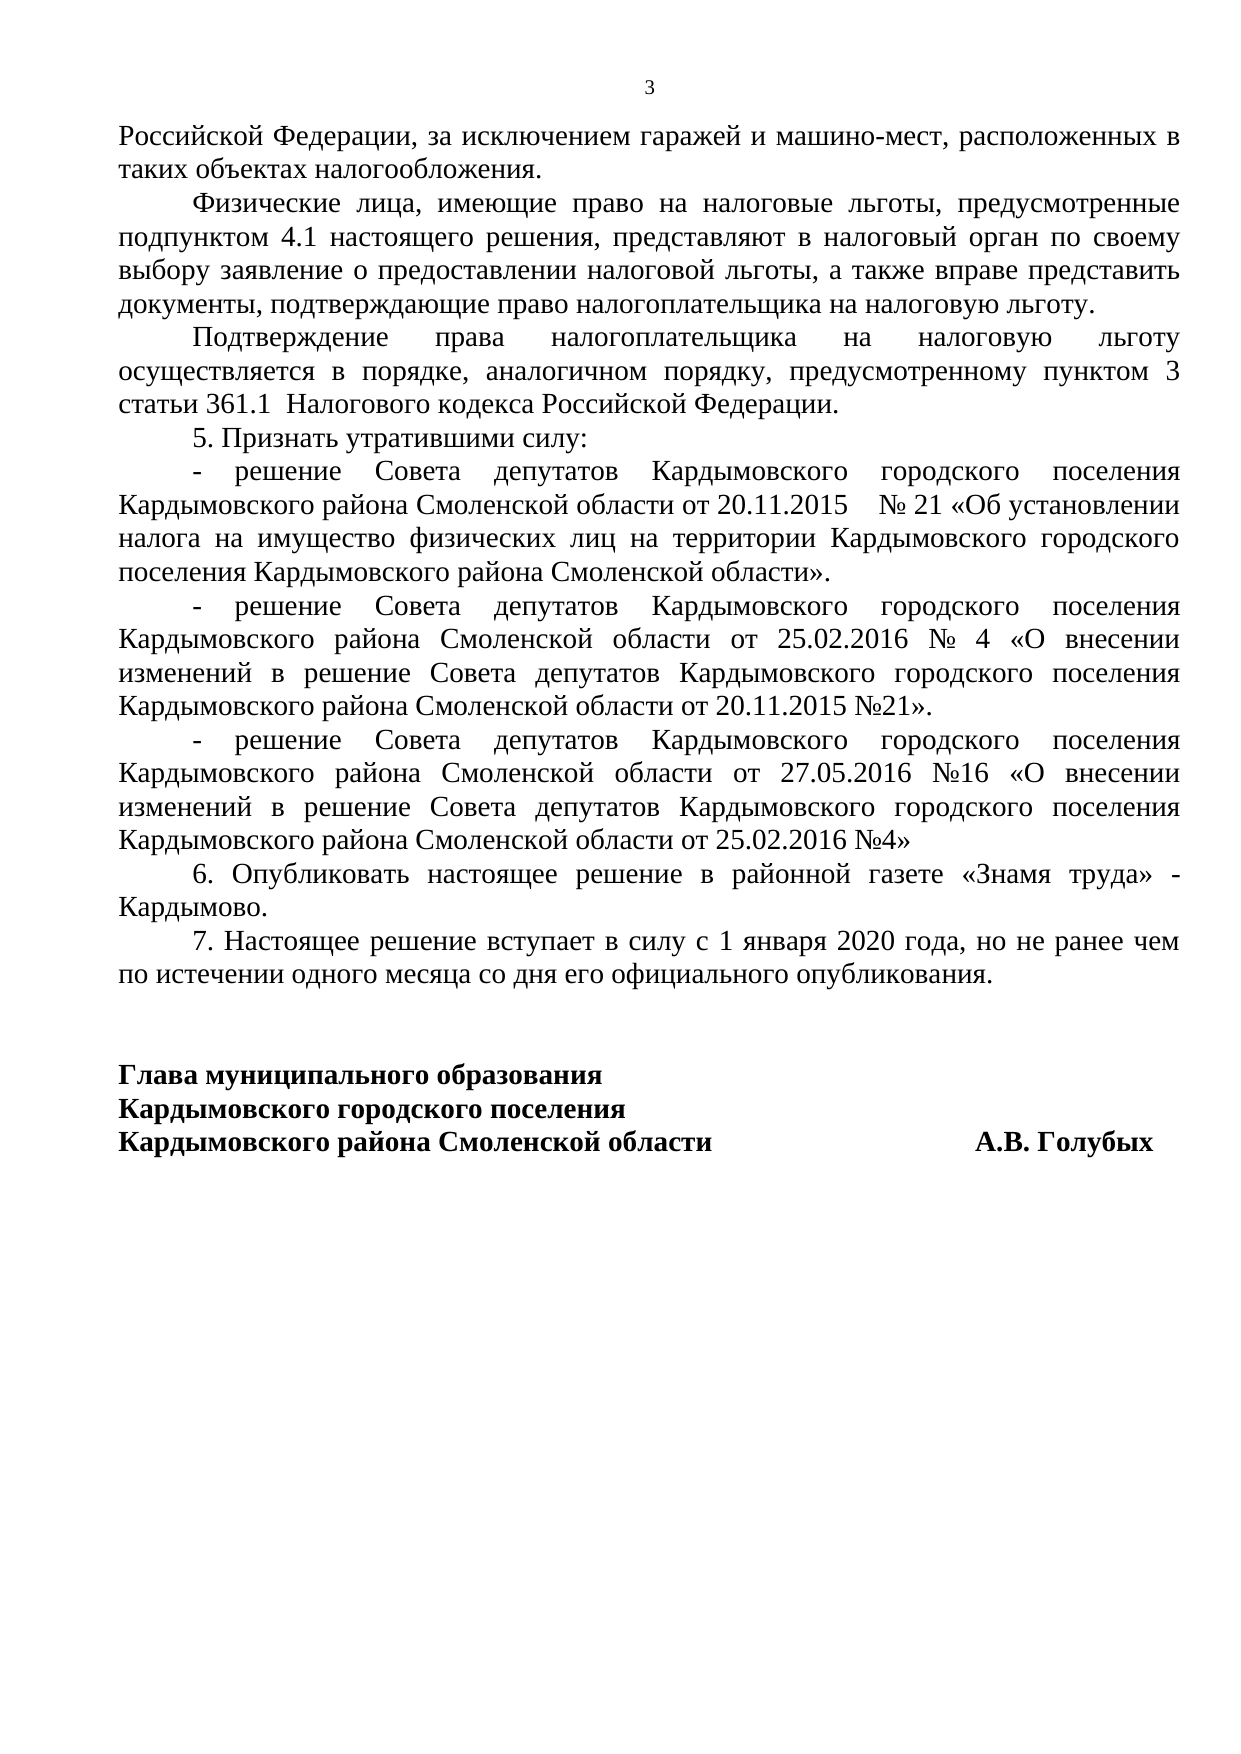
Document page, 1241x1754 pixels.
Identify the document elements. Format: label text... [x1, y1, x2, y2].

text 5. Признать утратившими силу: [118, 420, 1181, 453]
text Глава муниципального образования [118, 1057, 1181, 1091]
text - решение Совета депутатов Кардымовского городского поселения Кардымовского района Смоленской области от 20.11.2015 № 21 «Об установлении налога на имущество физических лиц на территории Кардымовского городского поселения Кардымовского района Смоленской области». [118, 453, 1181, 588]
text Подтверждение права налогоплательщика на налоговую льготу осуществляется в порядке, аналогичном порядку, предусмотренному пунктом 3 статьи 361.1 Налогового кодекса Российской Федерации. [118, 319, 1181, 420]
list 6. Опубликовать настоящее решение в районной газете «Знамя труда» - Кардымово. [118, 856, 1181, 923]
text Физические лица, имеющие право на налоговые льготы, предусмотренные подпунктом 4.1 настоящего решения, представляют в налоговый орган по своему выбору заявление о предоставлении налоговой льготы, а также вправе представить документы, подтверждающие право налогоплательщика на налоговую льготу. [118, 185, 1181, 319]
text Кардымовского городского поселения [118, 1091, 1181, 1124]
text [118, 118, 1181, 185]
text - решение Совета депутатов Кардымовского городского поселения Кардымовского района Смоленской области от 25.02.2016 № 4 «О внесении изменений в решение Совета депутатов Кардымовского городского поселения Кардымовского района Смоленской области от 20.11.2015 №21». [118, 588, 1181, 722]
text 7. Настоящее решение вступает в силу с 1 января 2020 года, но не ранее чем по истечении одного месяца со дня его официального опубликования. [118, 923, 1181, 990]
text - решение Совета депутатов Кардымовского городского поселения Кардымовского района Смоленской области от 27.05.2016 №16 «О внесении изменений в решение Совета депутатов Кардымовского городского поселения Кардымовского района Смоленской области от 25.02.2016 №4» [118, 722, 1181, 856]
text Кардымовского района Смоленской области А.В. Голубых [118, 1124, 1181, 1158]
